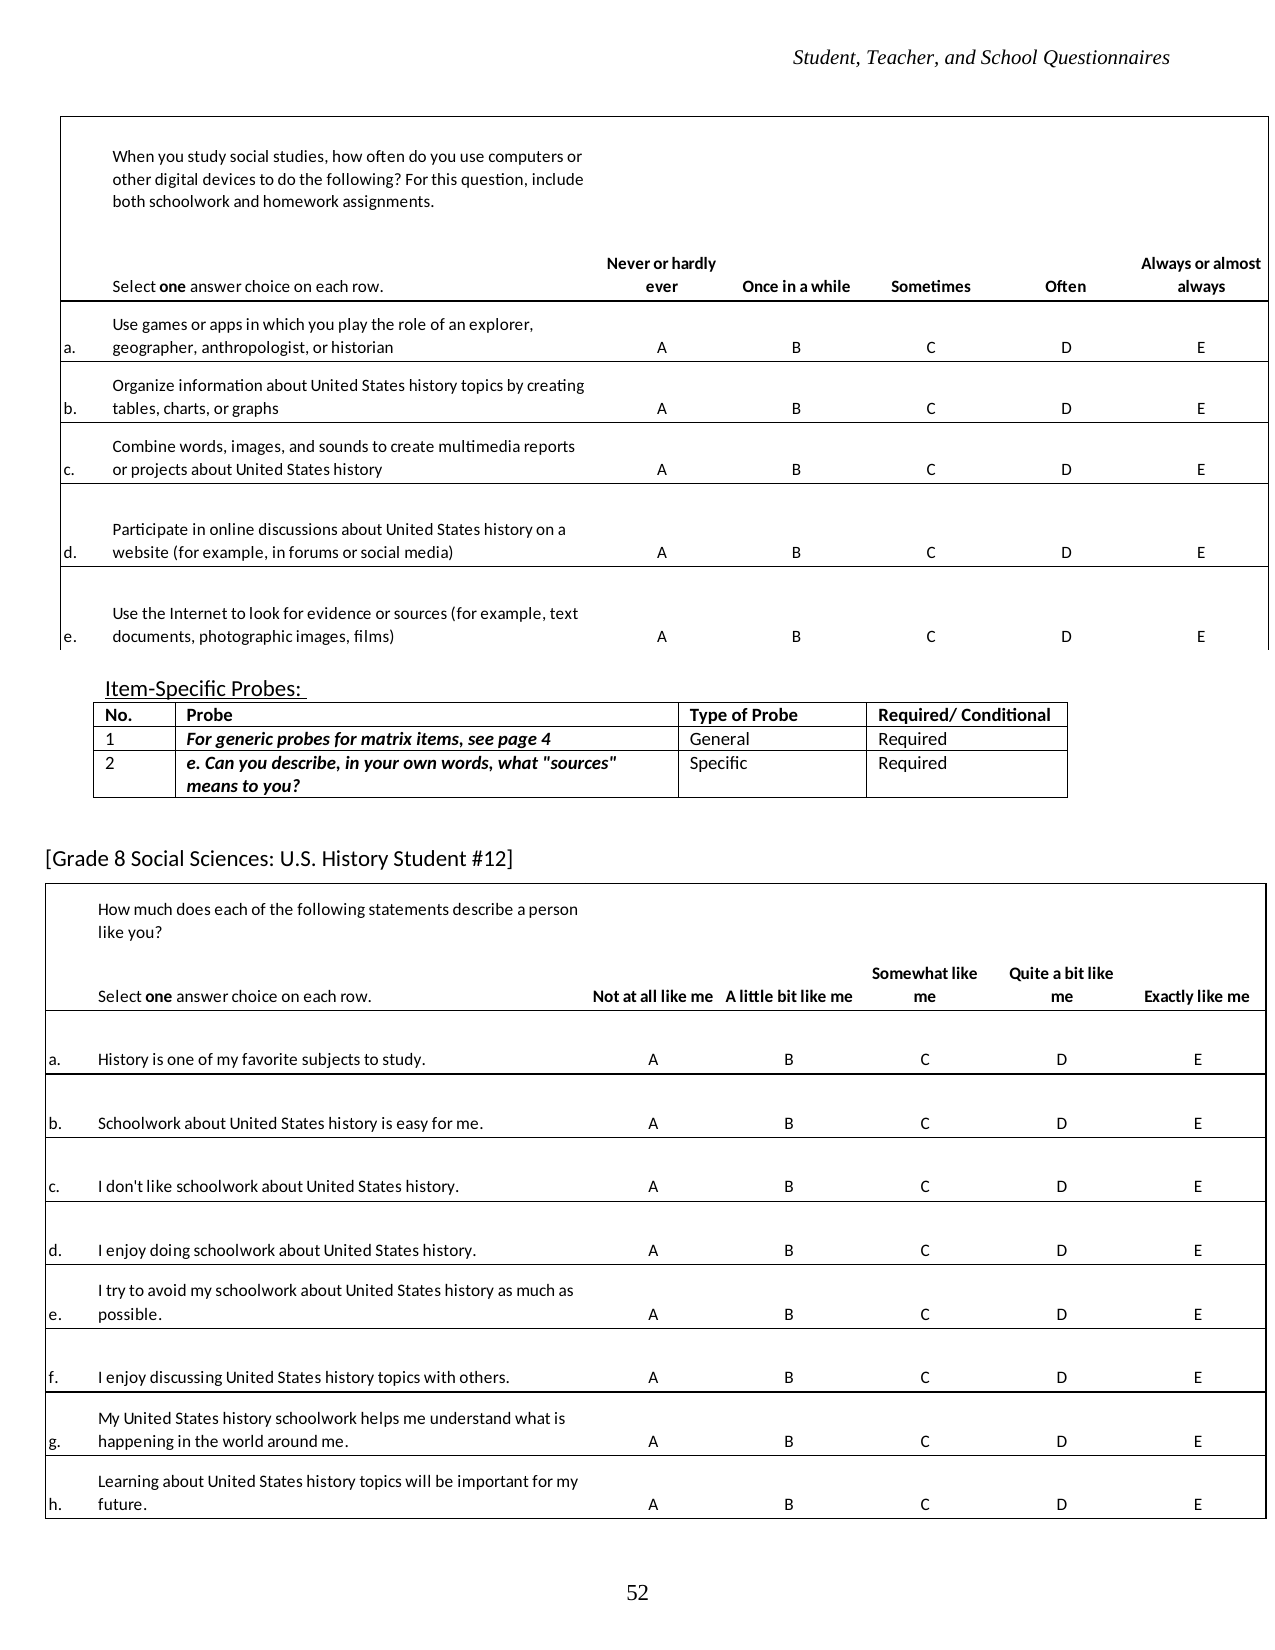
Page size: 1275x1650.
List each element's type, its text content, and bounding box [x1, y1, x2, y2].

table_cell Required [867, 727, 1067, 750]
table_cell 1 [94, 727, 175, 750]
table_cell e. Can you describe, in your own words, what "sources" means to you? [176, 751, 678, 797]
table_cell Specific [679, 751, 866, 797]
table_cell 2 [94, 751, 175, 797]
table_cell Required [867, 751, 1067, 797]
table_header No. [94, 703, 175, 726]
table_header Required/ Conditional [867, 703, 1067, 726]
table_cell For generic probes for matrix items, see page 4 [176, 727, 678, 750]
table_header Type of Probe [679, 703, 866, 726]
table_header Probe [176, 703, 678, 726]
text [Grade 8 Social Sciences: U.S. History Student #12] [45, 844, 1170, 883]
text Item-Specific Probes: [105, 674, 1170, 702]
table_cell General [679, 727, 866, 750]
